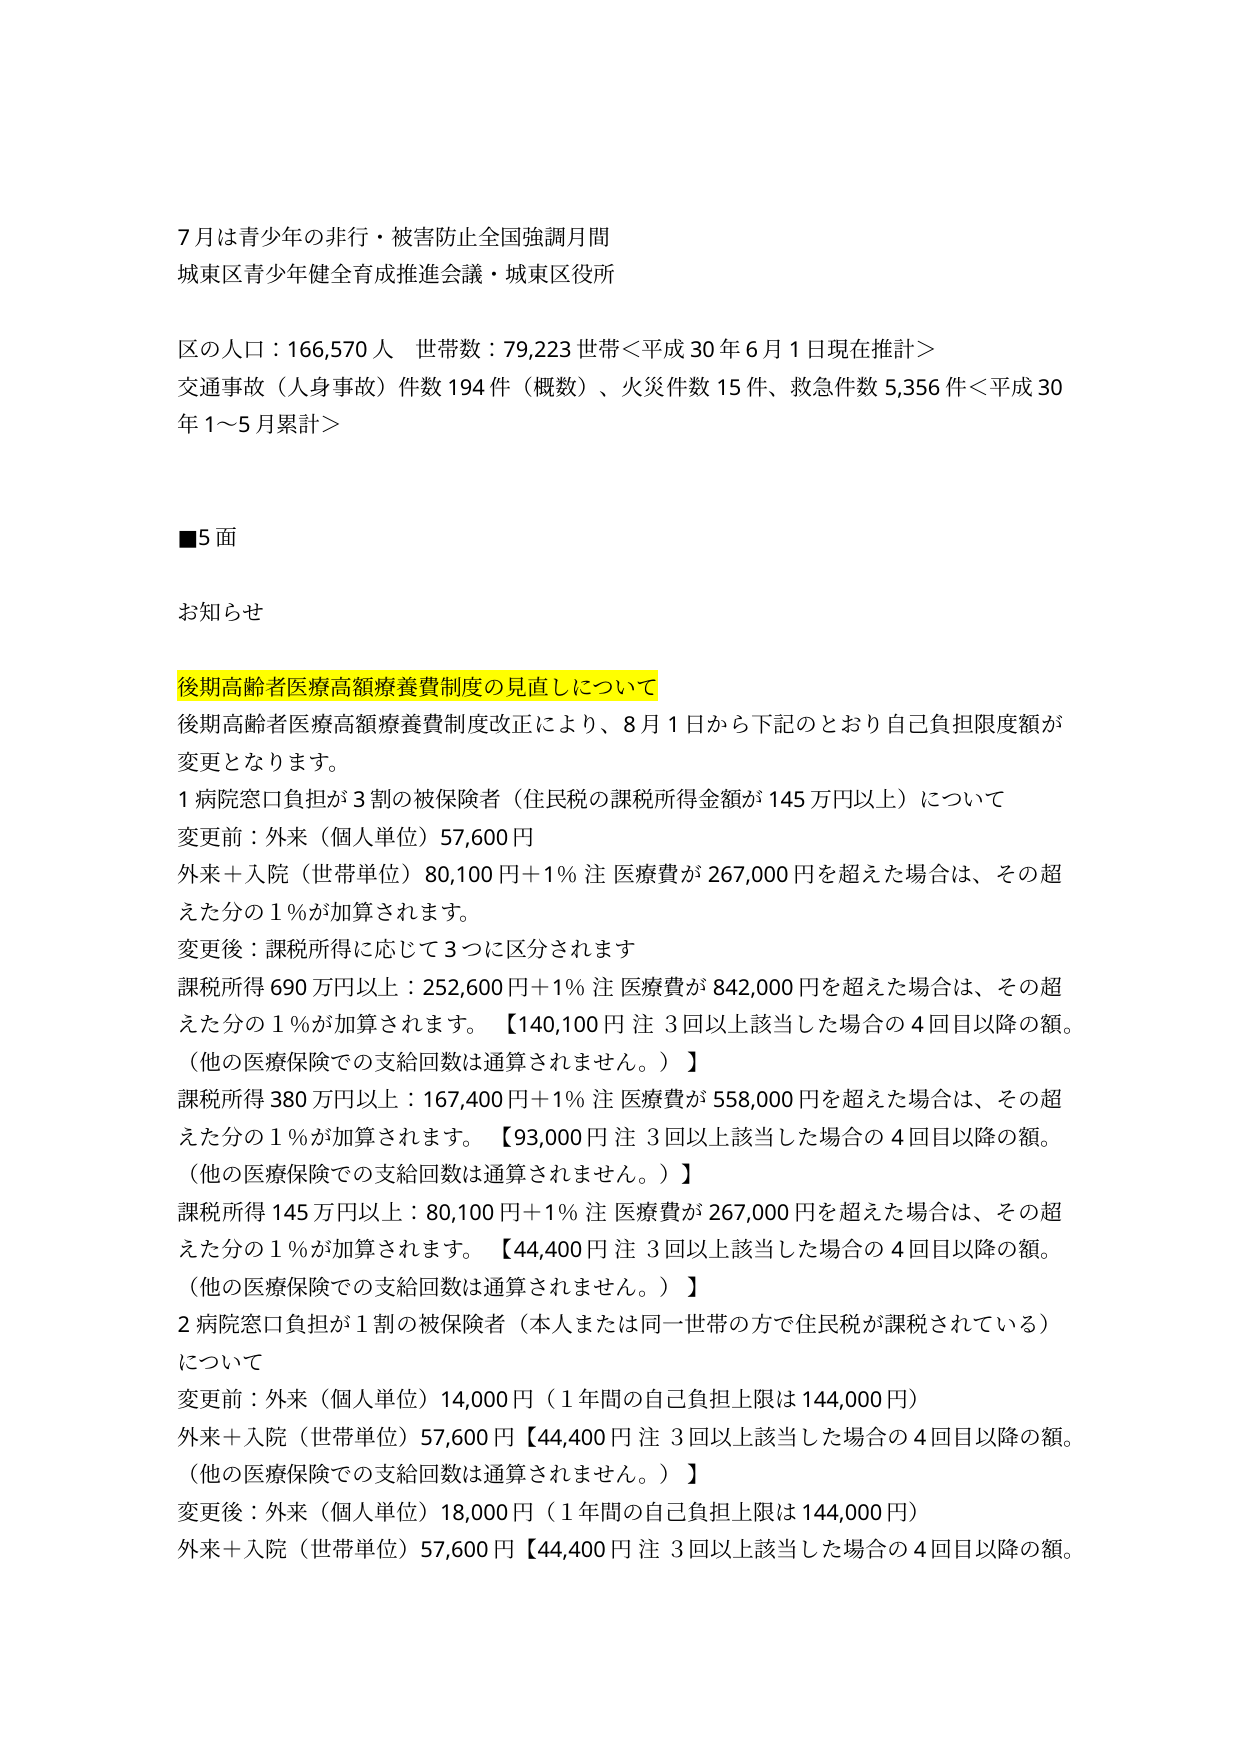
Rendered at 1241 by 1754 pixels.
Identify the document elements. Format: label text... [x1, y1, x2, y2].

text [177, 1529, 1063, 1567]
text 後期高齢者医療高額療養費制度の見直しについて [177, 667, 1063, 704]
text 課税所得690万円以上：252,600円＋1％ 注 医療費が842,000円を超えた場合は、その超えた分の１％が加算されます。 【140,100円 注 ３回以上該当した場合の4回目以降の額。（他の医療保険での支給回数は通算されません。） 】 [177, 967, 1063, 1079]
text ■5面 [177, 517, 1063, 554]
text 2 病院窓口負担が１割の被保険者（本人または同一世帯の方で住民税が課税されている）について [177, 1304, 1063, 1379]
text 交通事故（人身事故）件数194件（概数）、火災件数 15件、救急件数 5,356件＜平成30年1～5月累計＞ [177, 367, 1063, 442]
text 課税所得380万円以上：167,400円＋1％ 注 医療費が558,000円を超えた場合は、その超えた分の１％が加算されます。 【93,000円 注 ３回以上該当した場合の4回目以降の額。（他の医療保険での支給回数は通算されません。）】 [177, 1079, 1063, 1192]
text 後期高齢者医療高額療養費制度改正により、8月1日から下記のとおり自己負担限度額が変更となります。 [177, 704, 1063, 779]
text 城東区青少年健全育成推進会議・城東区役所 [177, 254, 1063, 292]
text お知らせ [177, 592, 1063, 629]
text 変更前：外来（個人単位）14,000円（１年間の自己負担上限は144,000円） [177, 1379, 1063, 1417]
text 課税所得145万円以上：80,100円＋1％ 注 医療費が267,000円を超えた場合は、その超えた分の１％が加算されます。 【44,400円 注 ３回以上該当した場合の4回目以降の額。（他の医療保険での支給回数は通算されません。） 】 [177, 1192, 1063, 1304]
text 区の人口：166,570人 世帯数：79,223世帯＜平成30年6月1日現在推計＞ [177, 329, 1063, 367]
text 変更後：課税所得に応じて3つに区分されます [177, 929, 1063, 967]
text 外来＋入院（世帯単位）57,600円【44,400円 注 ３回以上該当した場合の4回目以降の額。（他の医療保険での支給回数は通算されません。） 】 [177, 1417, 1063, 1492]
text 変更前：外来（個人単位）57,600円 [177, 817, 1063, 854]
text 1 病院窓口負担が3割の被保険者（住民税の課税所得金額が145万円以上）について [177, 779, 1063, 817]
text 変更後：外来（個人単位）18,000円（１年間の自己負担上限は144,000円） [177, 1492, 1063, 1529]
text 外来＋入院（世帯単位）80,100円＋1％ 注 医療費が267,000円を超えた場合は、その超えた分の１％が加算されます。 [177, 854, 1063, 929]
text 7月は青少年の非行・被害防止全国強調月間 [177, 217, 1063, 254]
